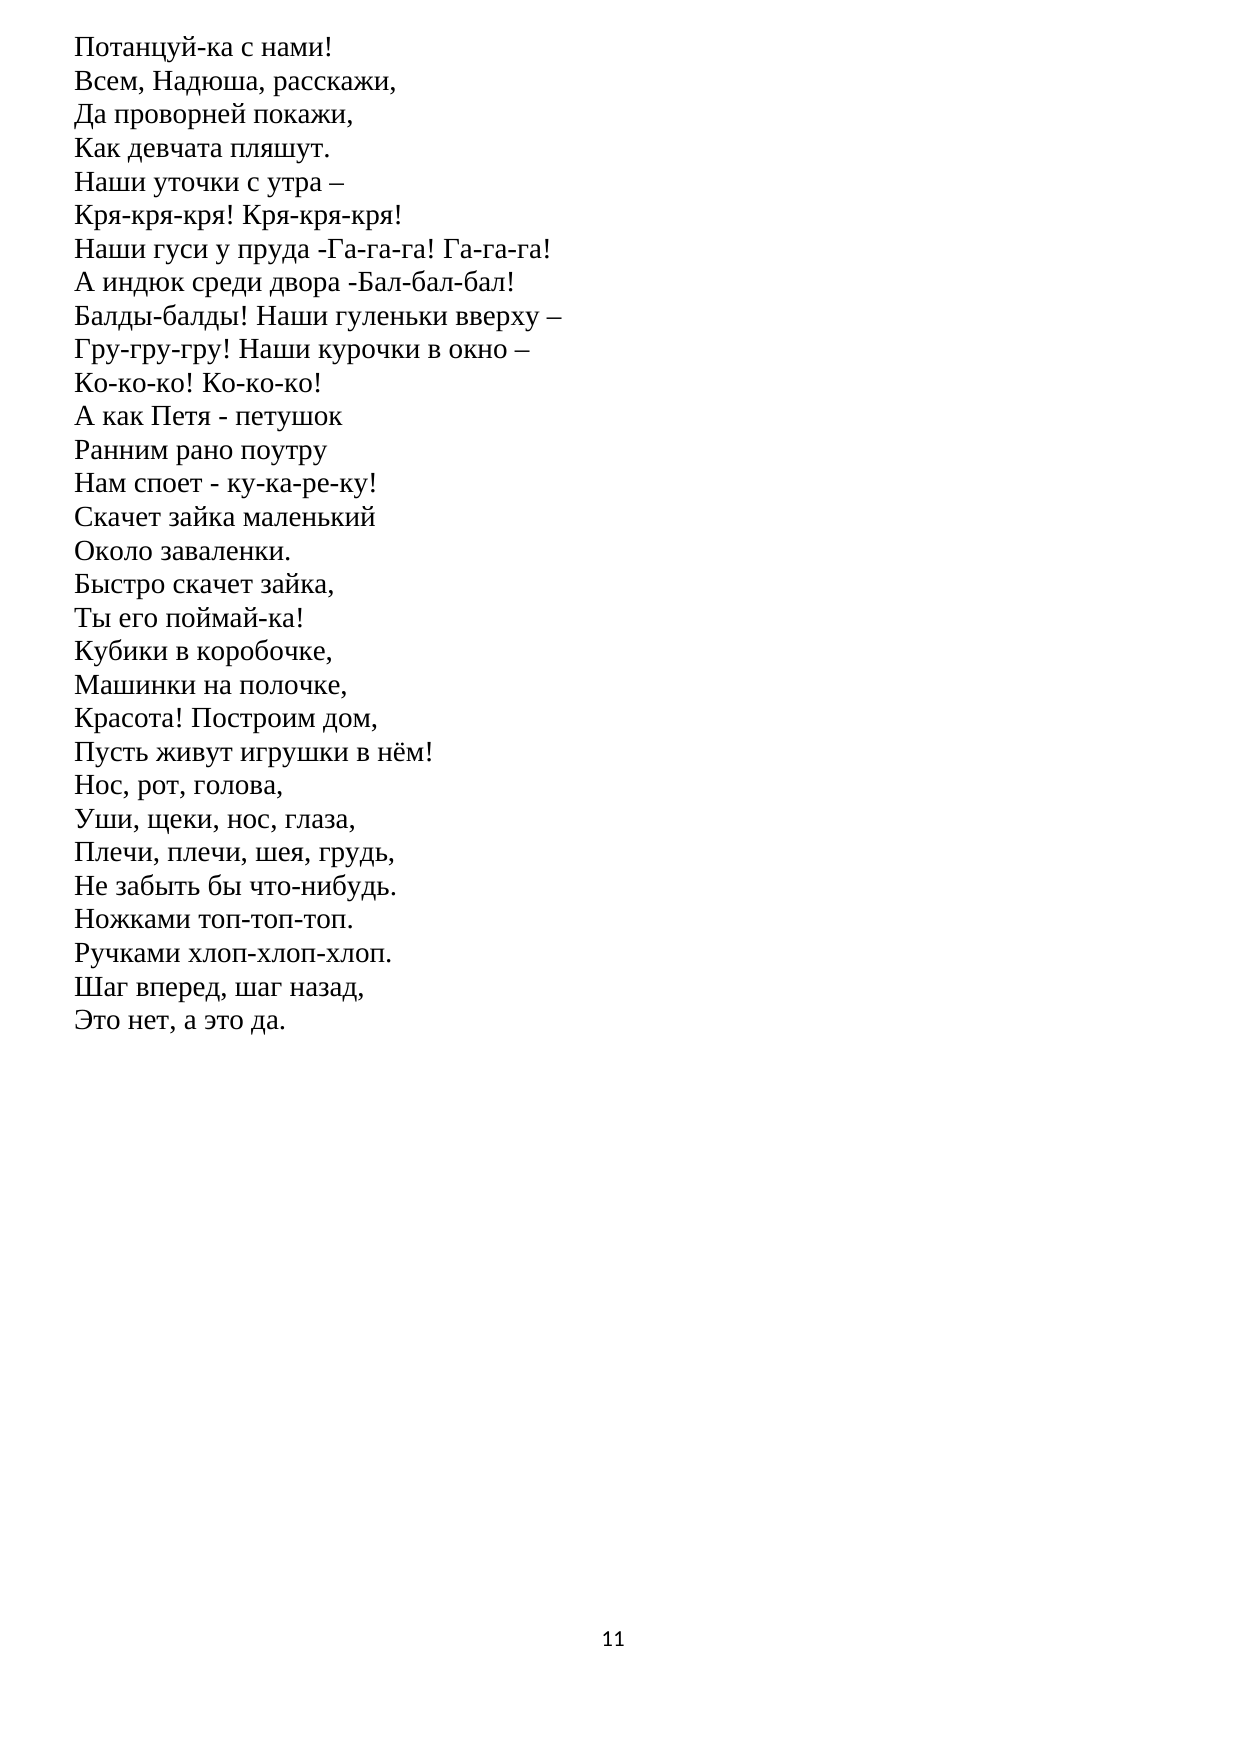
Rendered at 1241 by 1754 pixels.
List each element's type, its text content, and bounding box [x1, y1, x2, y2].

text Ты его поймай-ка! [74, 600, 1152, 633]
text Всем, Надюша, расскажи, [74, 63, 1152, 97]
text Машинки на полочке, [74, 667, 1152, 700]
text Нам споет - ку-ка-ре-ку! [74, 466, 1152, 499]
text Потанцуй-ка с нами! [74, 29, 1152, 63]
text А как Петя - петушок [74, 398, 1152, 432]
text Пусть живут игрушки в нём! [74, 734, 1152, 767]
text Ножками топ-топ-топ. [74, 902, 1152, 935]
text Плечи, плечи, шея, грудь, [74, 834, 1152, 868]
text Шаг вперед, шаг назад, [74, 969, 1152, 1002]
text Наши уточки с утра – [74, 164, 1152, 197]
text Это нет, а это да. [74, 1002, 1152, 1036]
text Не забыть бы что-нибудь. [74, 868, 1152, 902]
text Кубики в коробочке, [74, 633, 1152, 667]
text Балды-балды! Наши гуленьки вверху – [74, 298, 1152, 331]
text А индюк среди двора -Бал-бал-бал! [74, 264, 1152, 298]
text Красота! Построим дом, [74, 700, 1152, 734]
text Как девчата пляшут. [74, 130, 1152, 164]
text Кря-кря-кря! Кря-кря-кря! [74, 197, 1152, 231]
text Скачет зайка маленький [74, 499, 1152, 533]
text Да проворней покажи, [74, 97, 1152, 130]
text Около заваленки. [74, 533, 1152, 566]
text Уши, щеки, нос, глаза, [74, 801, 1152, 834]
text Ко-ко-ко! Ко-ко-ко! [74, 365, 1152, 398]
text Ручками хлоп-хлоп-хлоп. [74, 935, 1152, 969]
text Ранним рано поутру [74, 432, 1152, 466]
text Гру-гру-гру! Наши курочки в окно – [74, 331, 1152, 365]
text Наши гуси у пруда -Га-га-га! Га-га-га! [74, 231, 1152, 264]
text Нос, рот, голова, [74, 767, 1152, 801]
text Быстро скачет зайка, [74, 566, 1152, 600]
